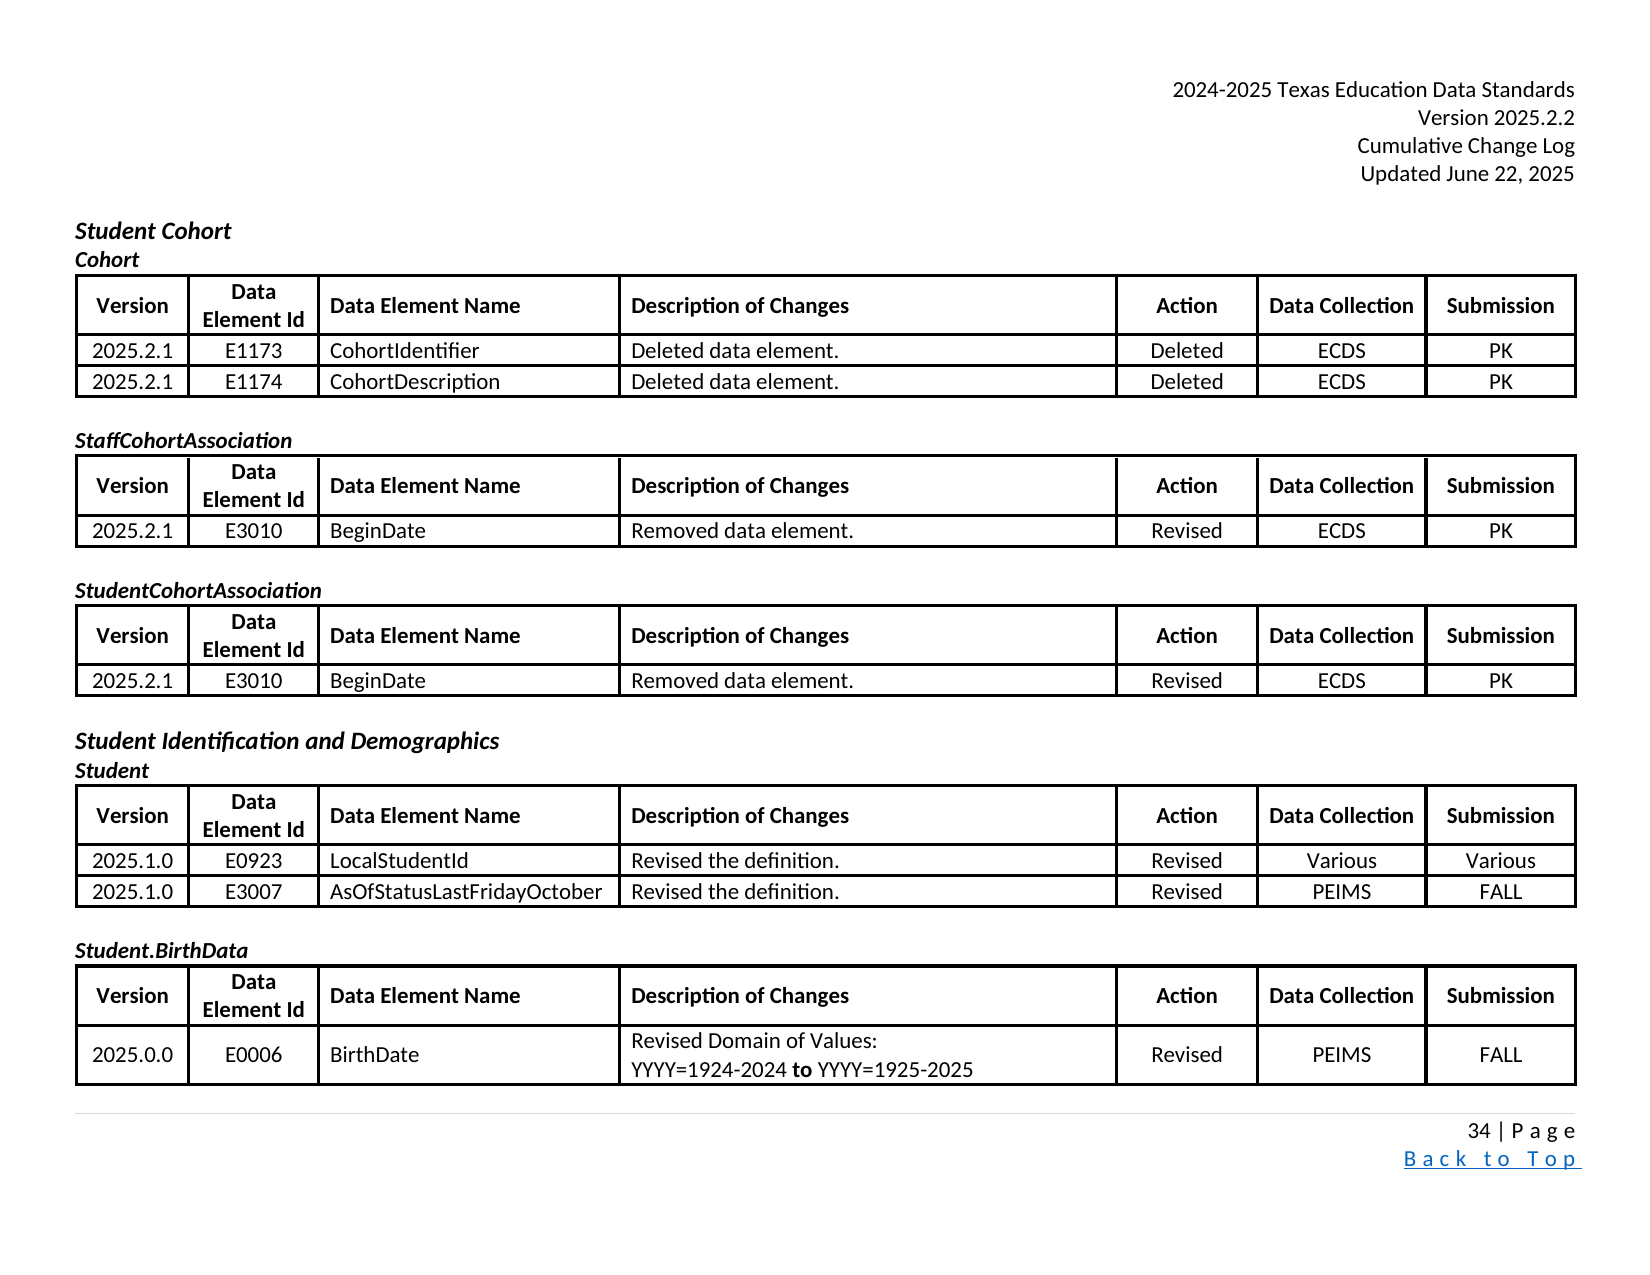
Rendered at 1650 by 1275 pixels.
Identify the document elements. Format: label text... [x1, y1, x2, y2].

table_header Data Element Name [320, 277, 618, 333]
table_header Data Collection [1259, 277, 1424, 333]
table_cell 2025.2.1 [78, 666, 187, 694]
table_cell PEIMS [1259, 877, 1424, 905]
table_cell E1174 [190, 367, 317, 395]
table_header Action [1118, 607, 1256, 663]
table_header Description of Changes [621, 277, 1115, 333]
table_cell Deleted [1118, 336, 1256, 364]
table_header Version [78, 607, 187, 663]
table_cell Revised [1118, 517, 1256, 544]
subtitle Student [75, 756, 1575, 784]
table_cell 2025.1.0 [78, 846, 187, 874]
table_cell Deleted data element. [621, 336, 1115, 364]
table_cell 2025.2.1 [78, 367, 187, 395]
table_cell Revised [1118, 1027, 1256, 1083]
table_header Data Element Id [190, 607, 317, 663]
table_cell FALL [1428, 1027, 1574, 1083]
table_cell Deleted [1118, 367, 1256, 395]
table_cell Various [1259, 846, 1424, 874]
table_header Submission [1428, 277, 1574, 333]
table_header Data Collection [1259, 457, 1426, 513]
table_header Data Element Id [190, 968, 317, 1023]
table_header Action [1118, 277, 1256, 333]
table_header Data Element Id [190, 277, 317, 333]
table_cell CohortDescription [320, 367, 618, 395]
table_cell E0923 [190, 846, 317, 874]
table_cell Removed data element. [621, 666, 1115, 694]
table_cell ECDS [1259, 517, 1424, 544]
subtitle Student Cohort [75, 215, 1575, 246]
table_header Submission [1428, 457, 1574, 513]
table_cell Removed data element. [621, 517, 1115, 544]
table_cell PEIMS [1259, 1027, 1424, 1083]
table_cell PK [1428, 517, 1574, 544]
table_header Data Element Name [320, 787, 618, 843]
table_header Description of Changes [621, 457, 1117, 513]
table_cell Various [1428, 846, 1574, 874]
table_cell Revised Domain of Values: YYYY=1924-2024 to YYYY=1925-2025 [621, 1027, 1115, 1083]
table_header Action [1118, 787, 1256, 843]
table_cell 2025.2.1 [78, 336, 187, 364]
table_header Version [78, 277, 187, 333]
table_cell BeginDate [320, 666, 618, 694]
table_cell PK [1428, 336, 1574, 364]
table_cell BeginDate [320, 517, 618, 544]
table_header Description of Changes [621, 607, 1115, 663]
table_cell FALL [1428, 877, 1574, 905]
table_header Version [78, 787, 187, 843]
table_cell E3010 [190, 517, 317, 544]
table_cell ECDS [1259, 367, 1424, 395]
table_header Data Collection [1259, 968, 1424, 1023]
table_cell 2025.0.0 [78, 1027, 187, 1083]
table_cell LocalStudentId [320, 846, 618, 874]
table_cell ECDS [1259, 336, 1424, 364]
table_cell Revised the definition. [621, 846, 1115, 874]
table_cell AsOfStatusLastFridayOctober [320, 877, 618, 905]
table_header Submission [1428, 968, 1574, 1023]
subtitle Student.BirthData [75, 936, 1575, 964]
table_cell Revised [1118, 877, 1256, 905]
table_header Description of Changes [621, 968, 1115, 1023]
table_header Description of Changes [621, 787, 1115, 843]
table_header Data Element Id [190, 457, 319, 513]
table_header Version [78, 968, 187, 1023]
table_cell ECDS [1259, 666, 1424, 694]
table_cell CohortIdentifier [320, 336, 618, 364]
table_header Action [1118, 968, 1256, 1023]
table_cell Revised the definition. [621, 877, 1115, 905]
table_cell E0006 [190, 1027, 317, 1083]
table_header Data Element Name [320, 607, 618, 663]
subtitle StudentCohortAssociation [75, 576, 1575, 604]
table_cell E3010 [190, 666, 317, 694]
table_cell Deleted data element. [621, 367, 1115, 395]
table_cell 2025.1.0 [78, 877, 187, 905]
table_cell PK [1428, 666, 1574, 694]
table_cell 2025.2.1 [78, 517, 187, 544]
table_header Data Collection [1259, 787, 1424, 843]
table_header Version [78, 457, 188, 513]
table_cell PK [1428, 367, 1574, 395]
table_header Action [1118, 457, 1257, 513]
subtitle Cohort [75, 246, 1575, 274]
table_header Data Element Id [190, 787, 317, 843]
subtitle StaffCohortAssociation [75, 426, 1575, 454]
table_header Submission [1428, 787, 1574, 843]
table_header Data Element Name [320, 968, 618, 1023]
table_header Submission [1428, 607, 1574, 663]
subtitle Student Identification and Demographics [75, 725, 1575, 756]
table_header Data Element Name [320, 457, 620, 513]
table_cell E3007 [190, 877, 317, 905]
table_cell Revised [1118, 666, 1256, 694]
table_cell Revised [1118, 846, 1256, 874]
table_header Data Collection [1259, 607, 1424, 663]
table_cell E1173 [190, 336, 317, 364]
table_cell BirthDate [320, 1027, 618, 1083]
